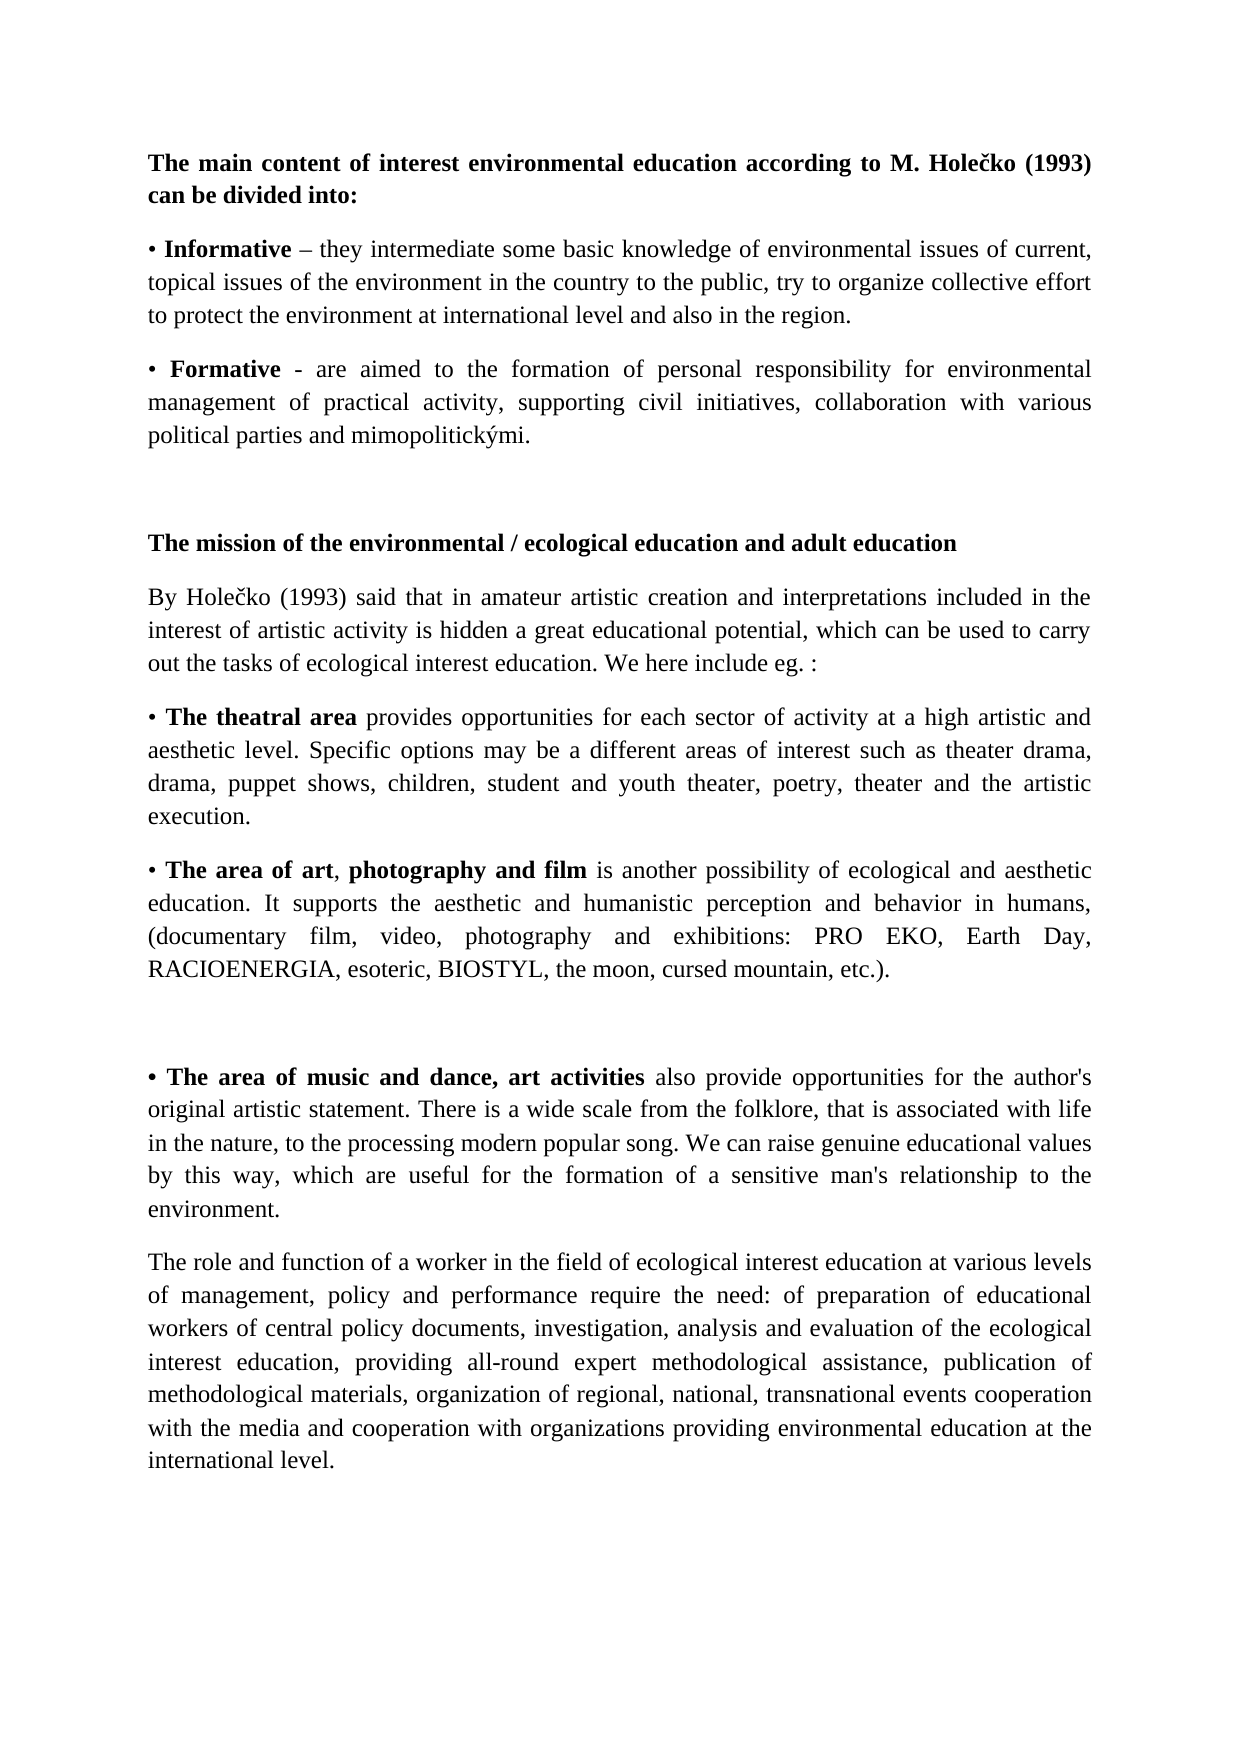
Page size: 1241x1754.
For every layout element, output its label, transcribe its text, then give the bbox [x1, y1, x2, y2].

text By Holečko (1993) said that in amateur artistic creation and interpretations included in the interest of artistic activity is hidden a great educational potential, which can be used to carry out the tasks of ecological interest education. We here include eg. : [148, 582, 1093, 677]
text • The area of ​​art, photography and film is another possibility of ecological and aesthetic education. It supports the aesthetic and humanistic perception and behavior in humans, (documentary film, video, photography and exhibitions: PRO EKO, Earth Day, RACIOENERGIA, esoteric, BIOSTYL, the moon, cursed mountain, etc.). [148, 855, 1093, 983]
text • The area of ​​music and dance, art activities also provide opportunities for the author's original artistic statement. There is a wide scale from the folklore, that is associated with life in the nature, to the processing modern popular song. We can raise genuine educational values by this way, which are ​​useful for the formation of a sensitive man's relationship to the environment. [148, 1062, 1093, 1222]
text • The theatral area provides opportunities for each sector of activity at a high artistic and aesthetic level. Specific options may be a different areas of interest such as theater drama, drama, puppet shows, children, student and youth theater, poetry, theater and the artistic execution. [148, 702, 1093, 830]
text The main content of interest environmental education according to M. Holečko (1993) can be divided into: [148, 148, 1093, 209]
text The mission of the environmental / ecological education and adult education [148, 528, 1093, 557]
text The role and function of a worker in the field of ecological interest education at various levels of management, policy and performance require the need: of preparation of educational workers of central policy documents, investigation, analysis and evaluation of the ecological interest education, providing all-round expert methodological assistance, publication of methodological materials, organization of regional, national, transnational events cooperation with the media and cooperation with organizations providing environmental education at the international level. [148, 1247, 1093, 1474]
text • Informative – they intermediate some basic knowledge of environmental issues of current, topical issues of the environment in the country to the public, try to organize collective effort to protect the environment at international level and also in the region. [148, 234, 1093, 329]
text • Formative - are aimed to the formation of personal responsibility for environmental management of practical activity, supporting civil initiatives, collaboration with various political parties and mimopolitickými. [148, 354, 1093, 449]
